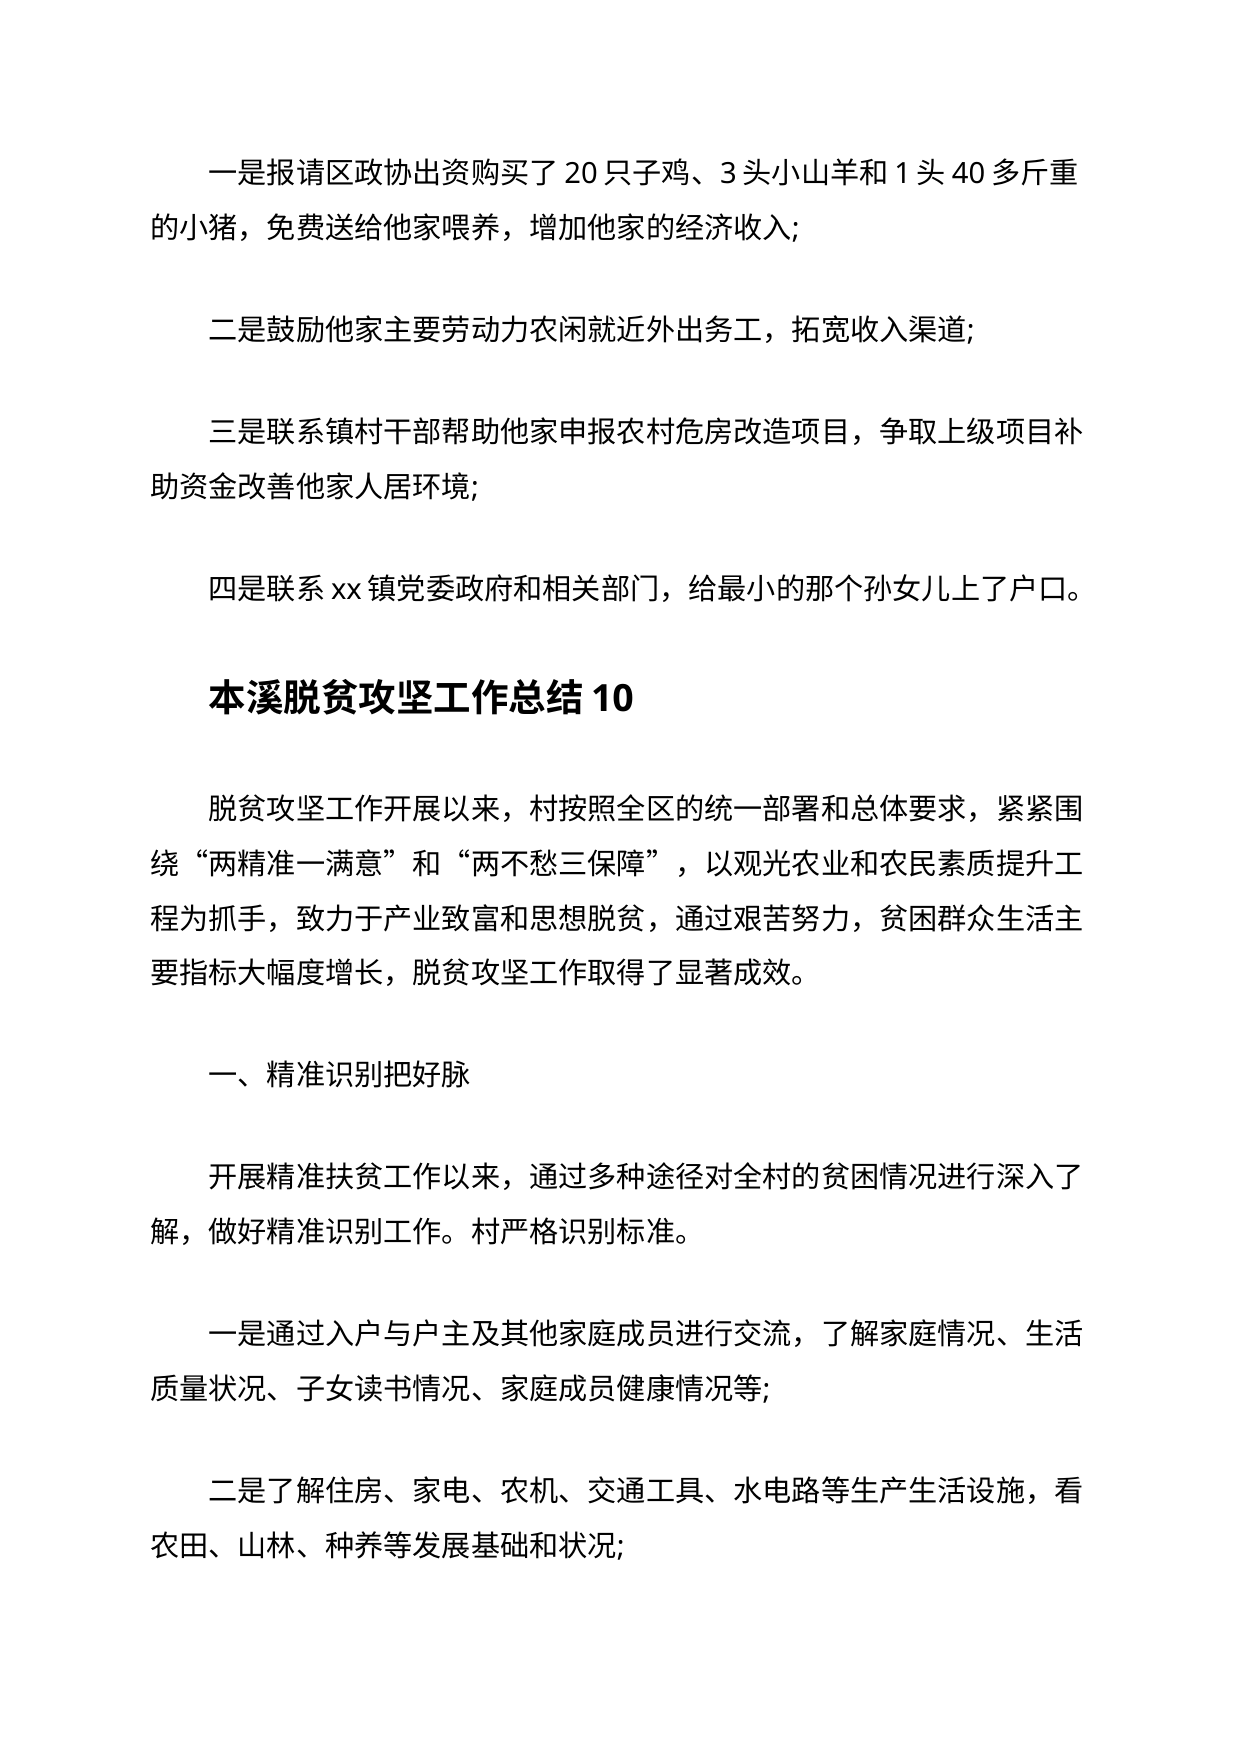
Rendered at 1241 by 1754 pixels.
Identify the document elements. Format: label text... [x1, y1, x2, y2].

text 一是报请区政协出资购买了20只子鸡、3头小山羊和1头40多斤重的小猪，免费送给他家喂养，增加他家的经济收入; [150, 150, 1090, 247]
text 二是鼓励他家主要劳动力农闲就近外出务工，拓宽收入渠道; [150, 307, 1090, 349]
text 一、精准识别把好脉 [150, 1052, 1090, 1094]
text 一是通过入户与户主及其他家庭成员进行交流，了解家庭情况、生活质量状况、子女读书情况、家庭成员健康情况等; [150, 1310, 1090, 1408]
text 开展精准扶贫工作以来，通过多种途径对全村的贫困情况进行深入了解，做好精准识别工作。村严格识别标准。 [150, 1154, 1090, 1251]
text 二是了解住房、家电、农机、交通工具、水电路等生产生活设施，看农田、山林、种养等发展基础和状况; [150, 1467, 1090, 1564]
text 三是联系镇村干部帮助他家申报农村危房改造项目，争取上级项目补助资金改善他家人居环境; [150, 409, 1090, 506]
text 本溪脱贫攻坚工作总结10 [150, 668, 1090, 722]
text 脱贫攻坚工作开展以来，村按照全区的统一部署和总体要求，紧紧围绕“两精准一满意”和“两不愁三保障”，以观光农业和农民素质提升工程为抓手，致力于产业致富和思想脱贫，通过艰苦努力，贫困群众生活主要指标大幅度增长，脱贫攻坚工作取得了显著成效。 [150, 785, 1090, 992]
text 四是联系xx镇党委政府和相关部门，给最小的那个孙女儿上了户口。 [150, 566, 1090, 608]
